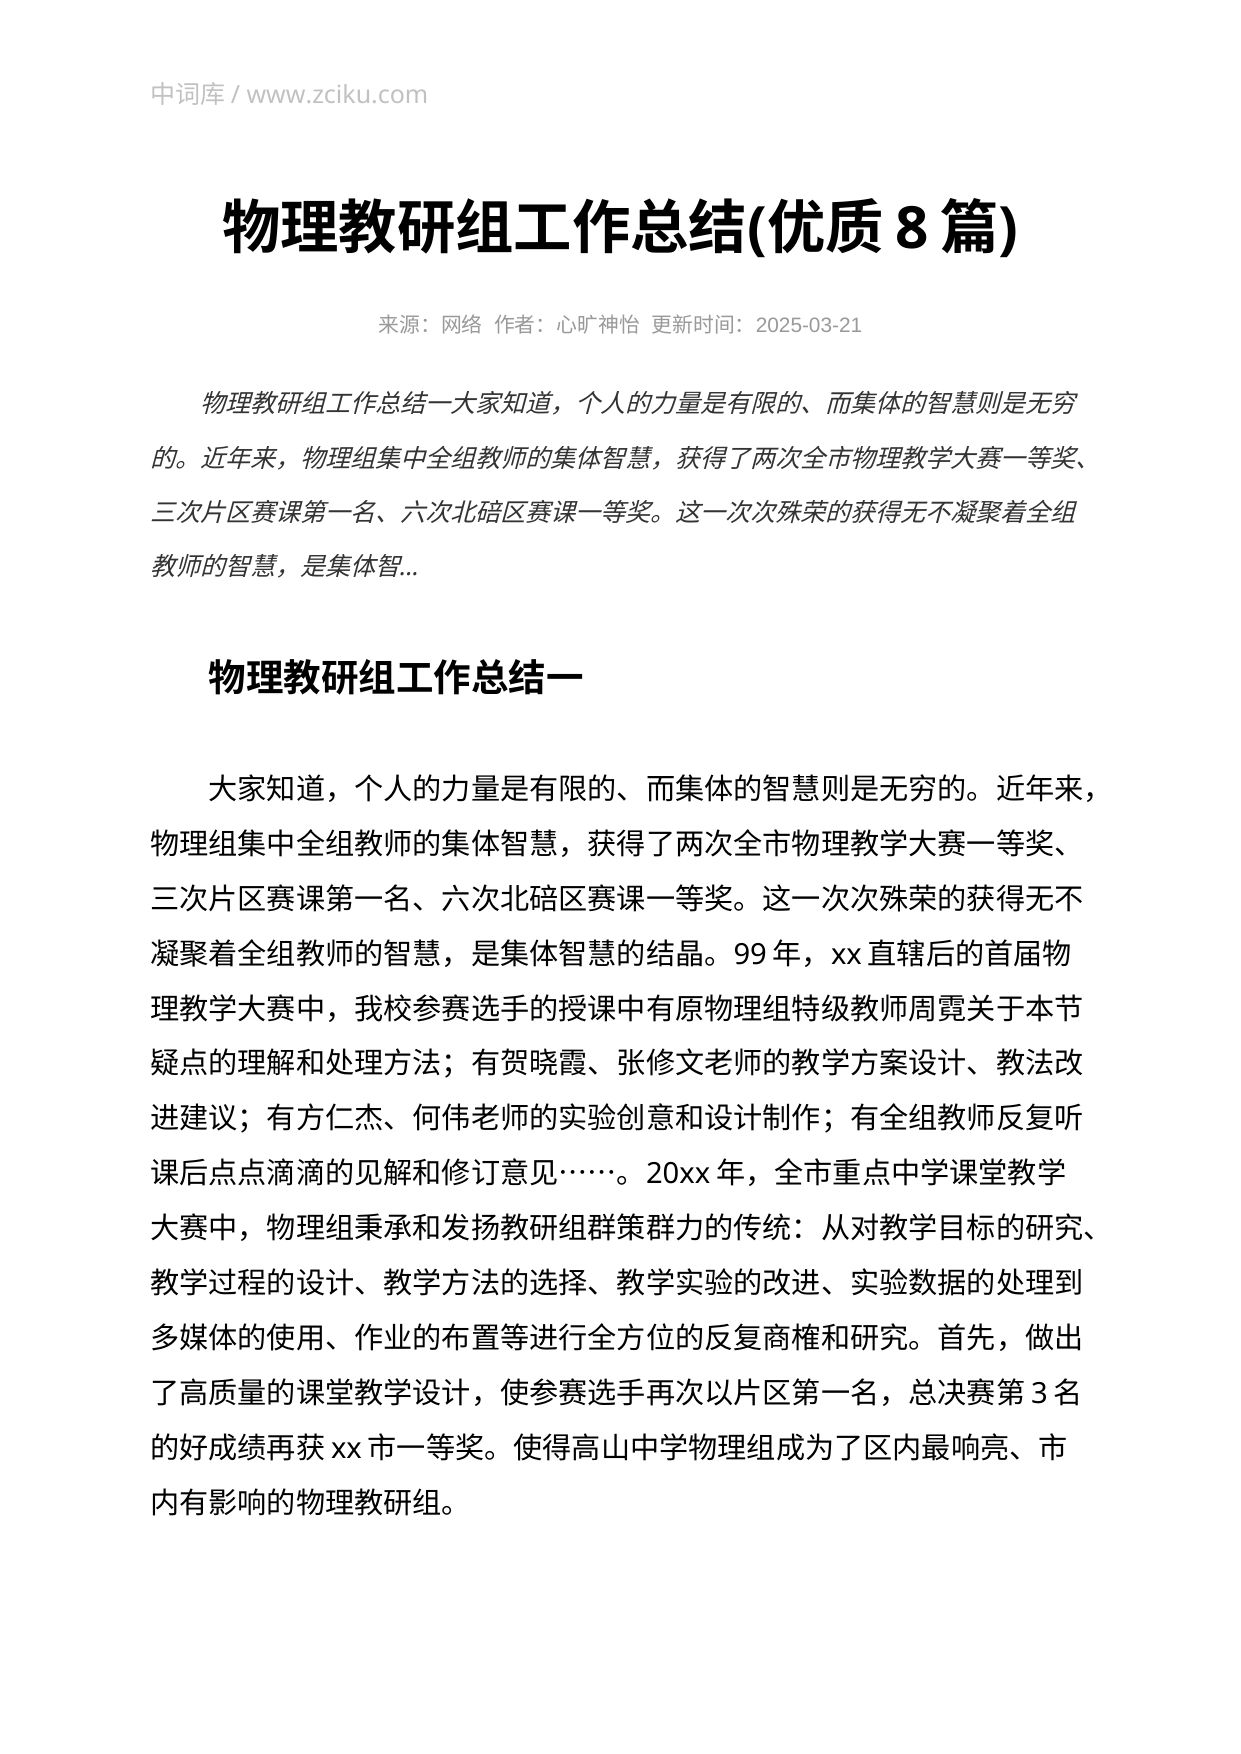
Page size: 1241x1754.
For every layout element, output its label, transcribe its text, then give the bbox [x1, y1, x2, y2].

text 物理教研组工作总结一 [150, 648, 1090, 702]
text 大家知道，个人的力量是有限的、而集体的智慧则是无穷的。近年来，物理组集中全组教师的集体智慧，获得了两次全市物理教学大赛一等奖、三次片区赛课第一名、六次北碚区赛课一等奖。这一次次殊荣的获得无不凝聚着全组教师的智慧，是集体智慧的结晶。99年，xx直辖后的首届物理教学大赛中，我校参赛选手的授课中有原物理组特级教师周霓关于本节疑点的理解和处理方法；有贺晓霞、张修文老师的教学方案设计、教法改进建议；有方仁杰、何伟老师的实验创意和设计制作；有全组教师反复听课后点点滴滴的见解和修订意见……。20xx年，全市重点中学课堂教学大赛中，物理组秉承和发扬教研组群策群力的传统：从对教学目标的研究、教学过程的设计、教学方法的选择、教学实验的改进、实验数据的处理到多媒体的使用、作业的布置等进行全方位的反复商榷和研究。首先，做出了高质量的课堂教学设计，使参赛选手再次以片区第一名，总决赛第3名的好成绩再获xx市一等奖。使得高山中学物理组成为了区内最响亮、市内有影响的物理教研组。 [150, 766, 1090, 1522]
subtitle 物理教研组工作总结(优质8篇) [150, 181, 1090, 266]
text 物理教研组工作总结一大家知道，个人的力量是有限的、而集体的智慧则是无穷的。近年来，物理组集中全组教师的集体智慧，获得了两次全市物理教学大赛一等奖、三次片区赛课第一名、六次北碚区赛课一等奖。这一次次殊荣的获得无不凝聚着全组教师的智慧，是集体智... [150, 384, 1090, 583]
text 来源：网络 作者：心旷神怡 更新时间：2025-03-21 [150, 313, 1090, 337]
